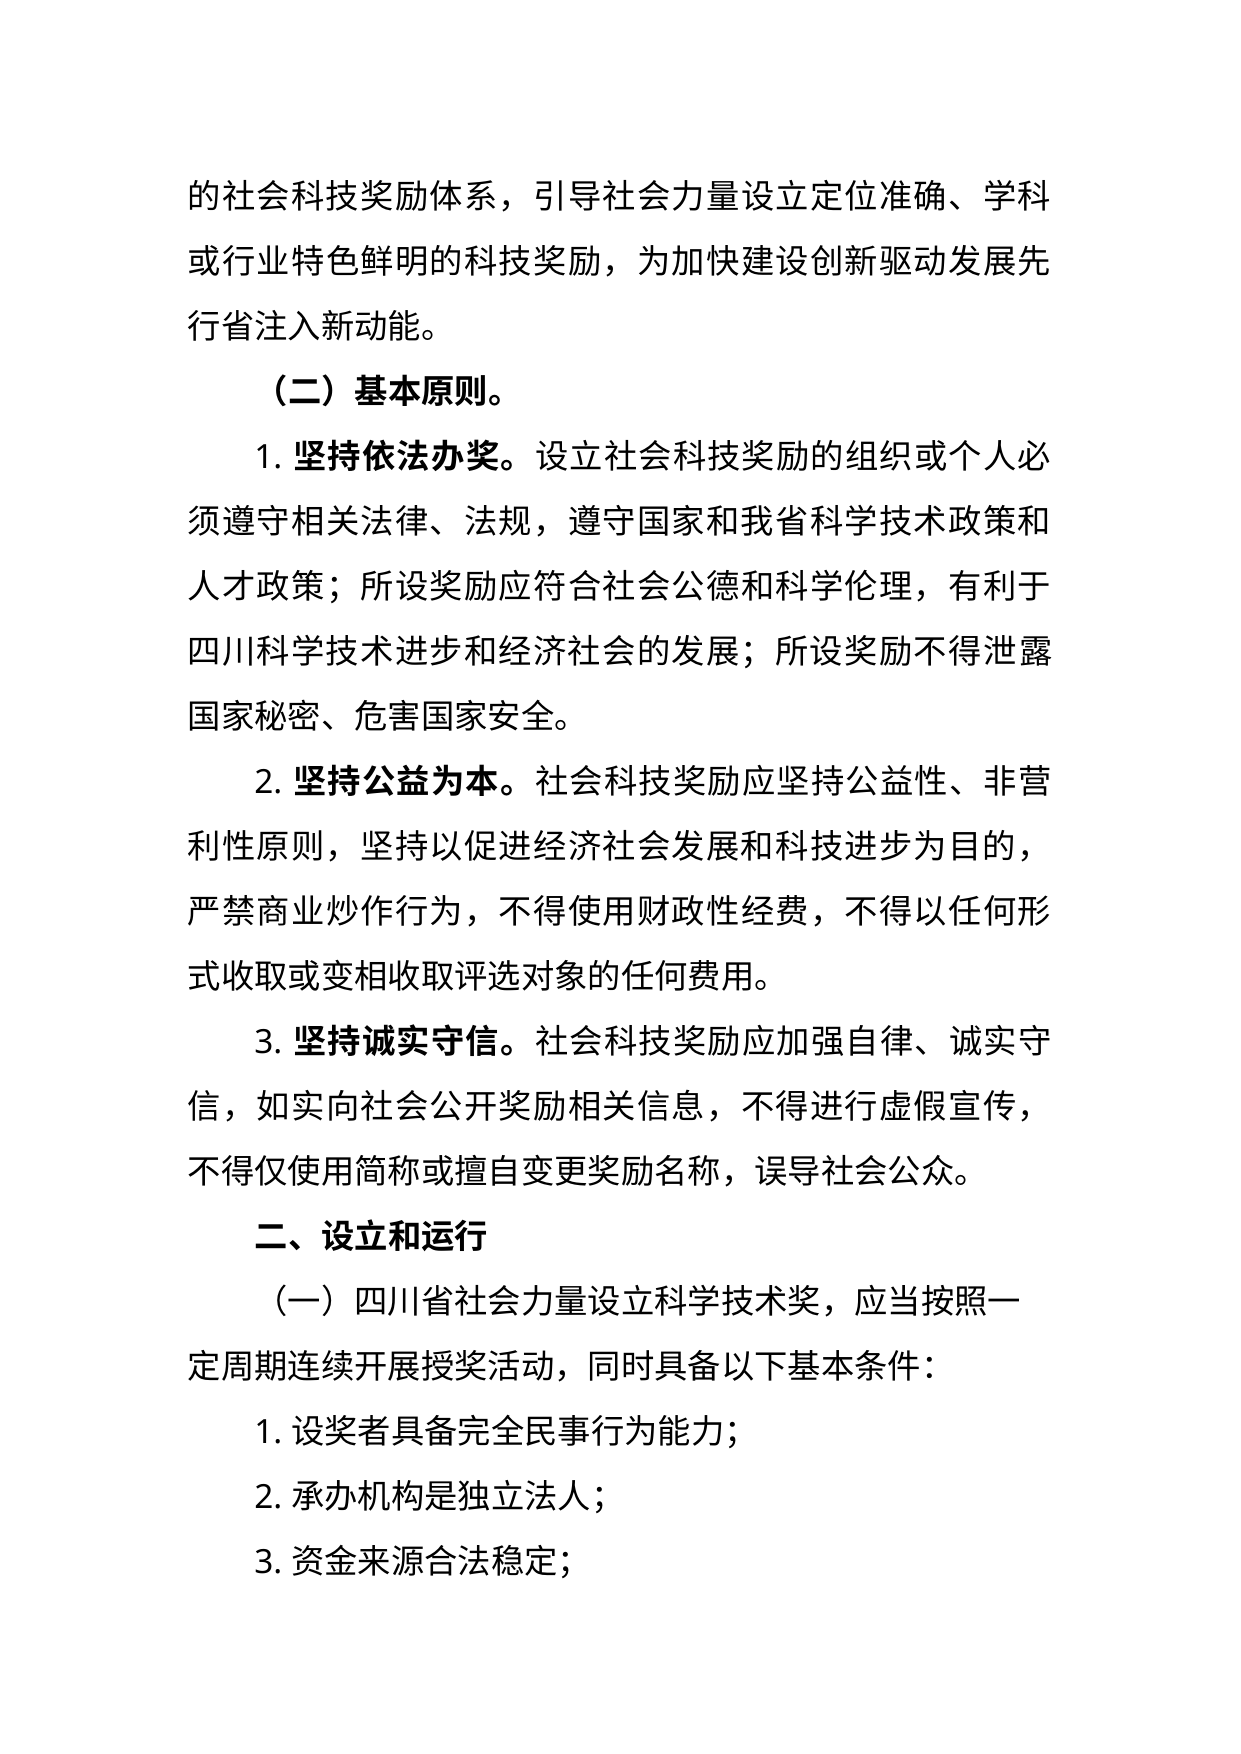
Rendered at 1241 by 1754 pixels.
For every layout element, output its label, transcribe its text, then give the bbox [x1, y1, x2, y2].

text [187, 162, 1053, 357]
text 2. 坚持公益为本。社会科技奖励应坚持公益性、非营利性原则，坚持以促进经济社会发展和科技进步为目的，严禁商业炒作行为，不得使用财政性经费，不得以任何形式收取或变相收取评选对象的任何费用。 [187, 747, 1053, 1007]
text 2. 承办机构是独立法人； [187, 1462, 1053, 1527]
text （一）四川省社会力量设立科学技术奖，应当按照一定周期连续开展授奖活动，同时具备以下基本条件： [187, 1267, 1053, 1397]
text 3. 坚持诚实守信。社会科技奖励应加强自律、诚实守信，如实向社会公开奖励相关信息，不得进行虚假宣传，不得仅使用简称或擅自变更奖励名称，误导社会公众。 [187, 1007, 1053, 1202]
text 3. 资金来源合法稳定； [187, 1527, 1053, 1592]
text （二）基本原则。 [187, 357, 1053, 422]
text 1. 设奖者具备完全民事行为能力； [187, 1397, 1053, 1462]
text 二、设立和运行 [187, 1202, 1053, 1267]
text 1. 坚持依法办奖。设立社会科技奖励的组织或个人必须遵守相关法律、法规，遵守国家和我省科学技术政策和人才政策；所设奖励应符合社会公德和科学伦理，有利于四川科学技术进步和经济社会的发展；所设奖励不得泄露国家秘密、危害国家安全。 [187, 422, 1053, 747]
